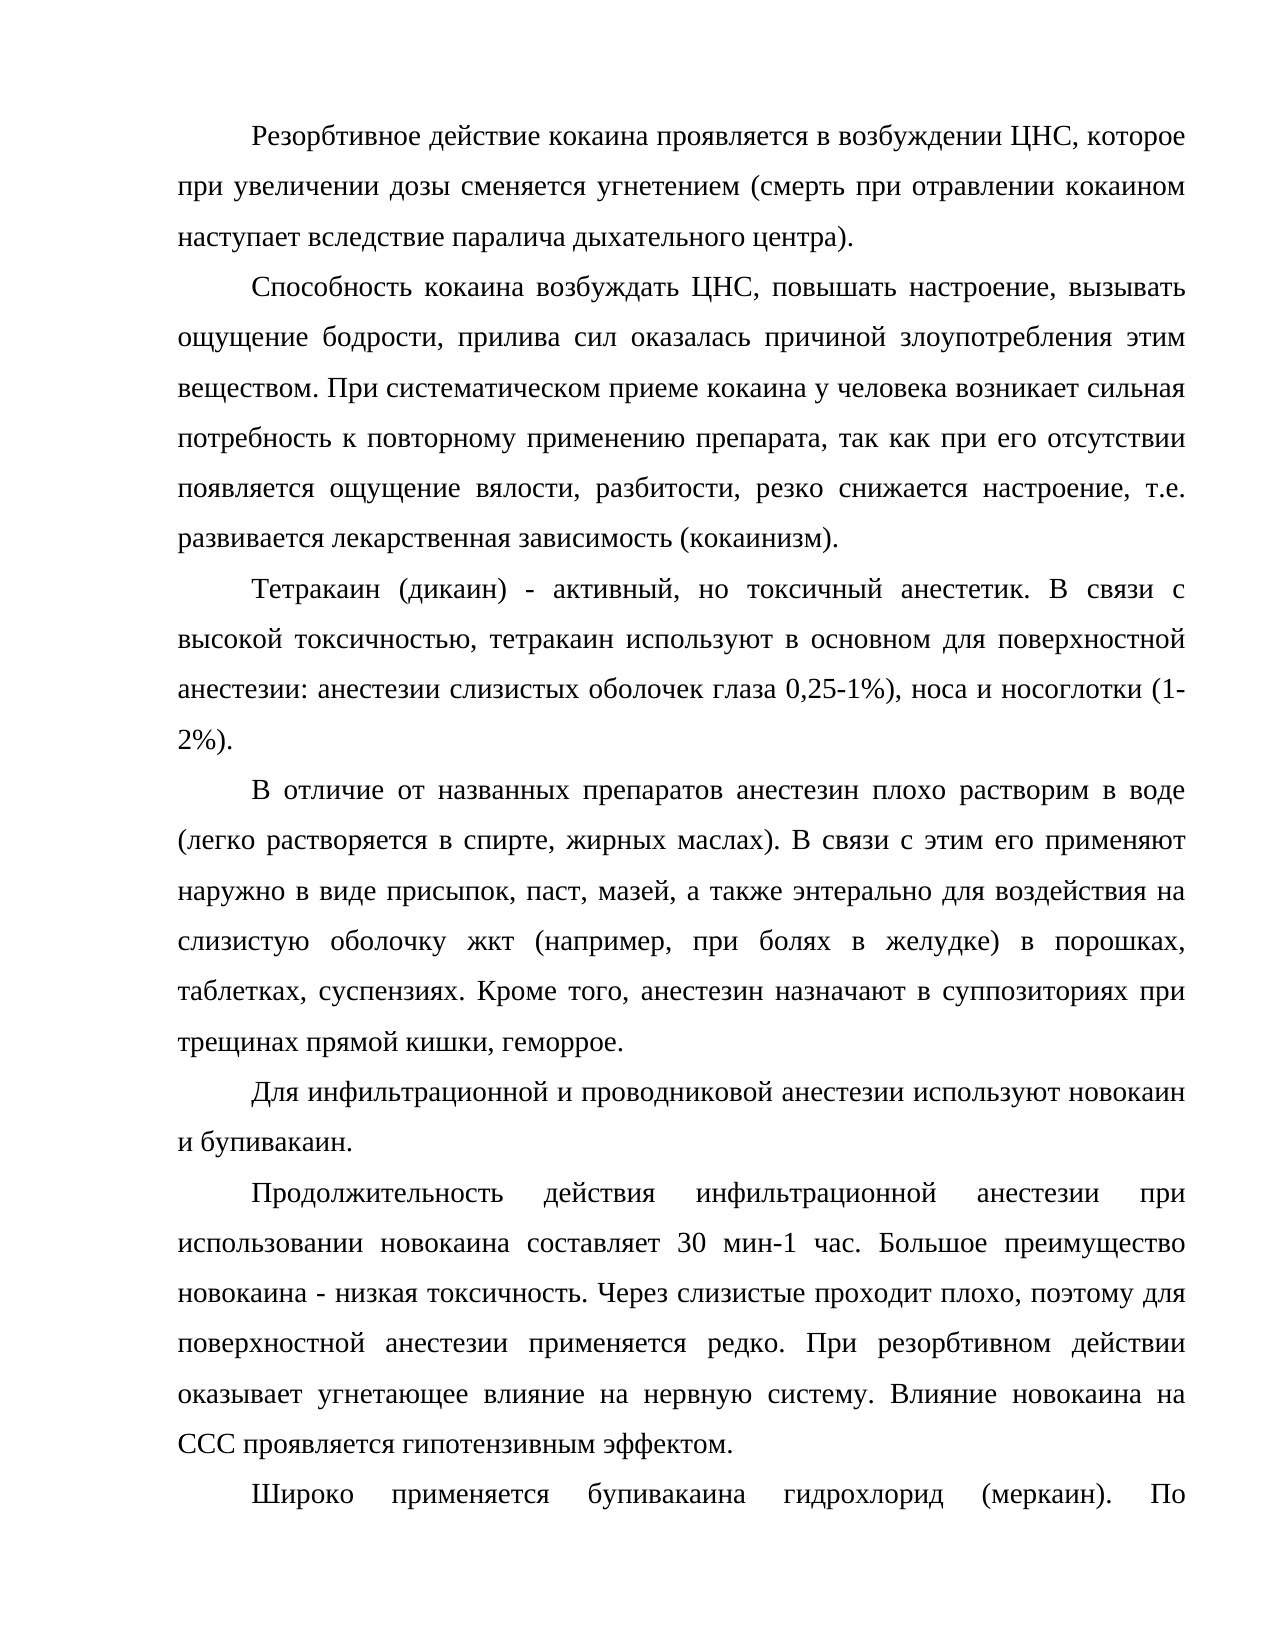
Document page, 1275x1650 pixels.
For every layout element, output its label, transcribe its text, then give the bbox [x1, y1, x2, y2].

text В отличие от названных препаратов анестезин плохо растворим в воде (легко растворяется в спирте, жирных маслах). В связи с этим его применяют наружно в виде присыпок, паст, мазей, а также энтерально для воздействия на слизистую оболочку жкт (например, при болях в желудке) в порошках, таблетках, суспензиях. Кроме того, анестезин назначают в суппозиториях при трещинах прямой кишки, геморрое. [177, 772, 1186, 1057]
text Резорбтивное действие кокаина проявляется в возбуждении ЦНС, которое при увеличении дозы сменяется угнетением (смерть при отравлении кокаином наступает вследствие паралича дыхательного центра). [177, 118, 1186, 252]
text Способность кокаина возбуждать ЦНС, повышать настроение, вызывать ощущение бодрости, прилива сил оказалась причиной злоупотребления этим веществом. При систематическом приеме кокаина у человека возникает сильная потребность к повторному применению препарата, так как при его отсутствии появляется ощущение вялости, разбитости, резко снижается настроение, т.е. развивается лекарственная зависимость (кокаинизм). [177, 269, 1186, 554]
text Тетракаин (дикаин) - активный, но токсичный анестетик. В связи с высокой токсичностью, тетракаин используют в основном для поверхностной анестезии: анестезии слизистых оболочек глаза 0,25-1%), носа и носоглотки (1-2%). [177, 571, 1186, 755]
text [177, 1477, 1186, 1510]
text Продолжительность действия инфильтрационной анестезии при использовании новокаина составляет 30 мин-1 час. Большое преимущество новокаина - низкая токсичность. Через слизистые проходит плохо, поэтому для поверхностной анестезии применяется редко. При резорбтивном действии оказывает угнетающее влияние на нервную систему. Влияние новокаина на ССС проявляется гипотензивным эффектом. [177, 1175, 1186, 1460]
text Для инфильтрационной и проводниковой анестезии используют новокаин и бупивакаин. [177, 1074, 1186, 1158]
